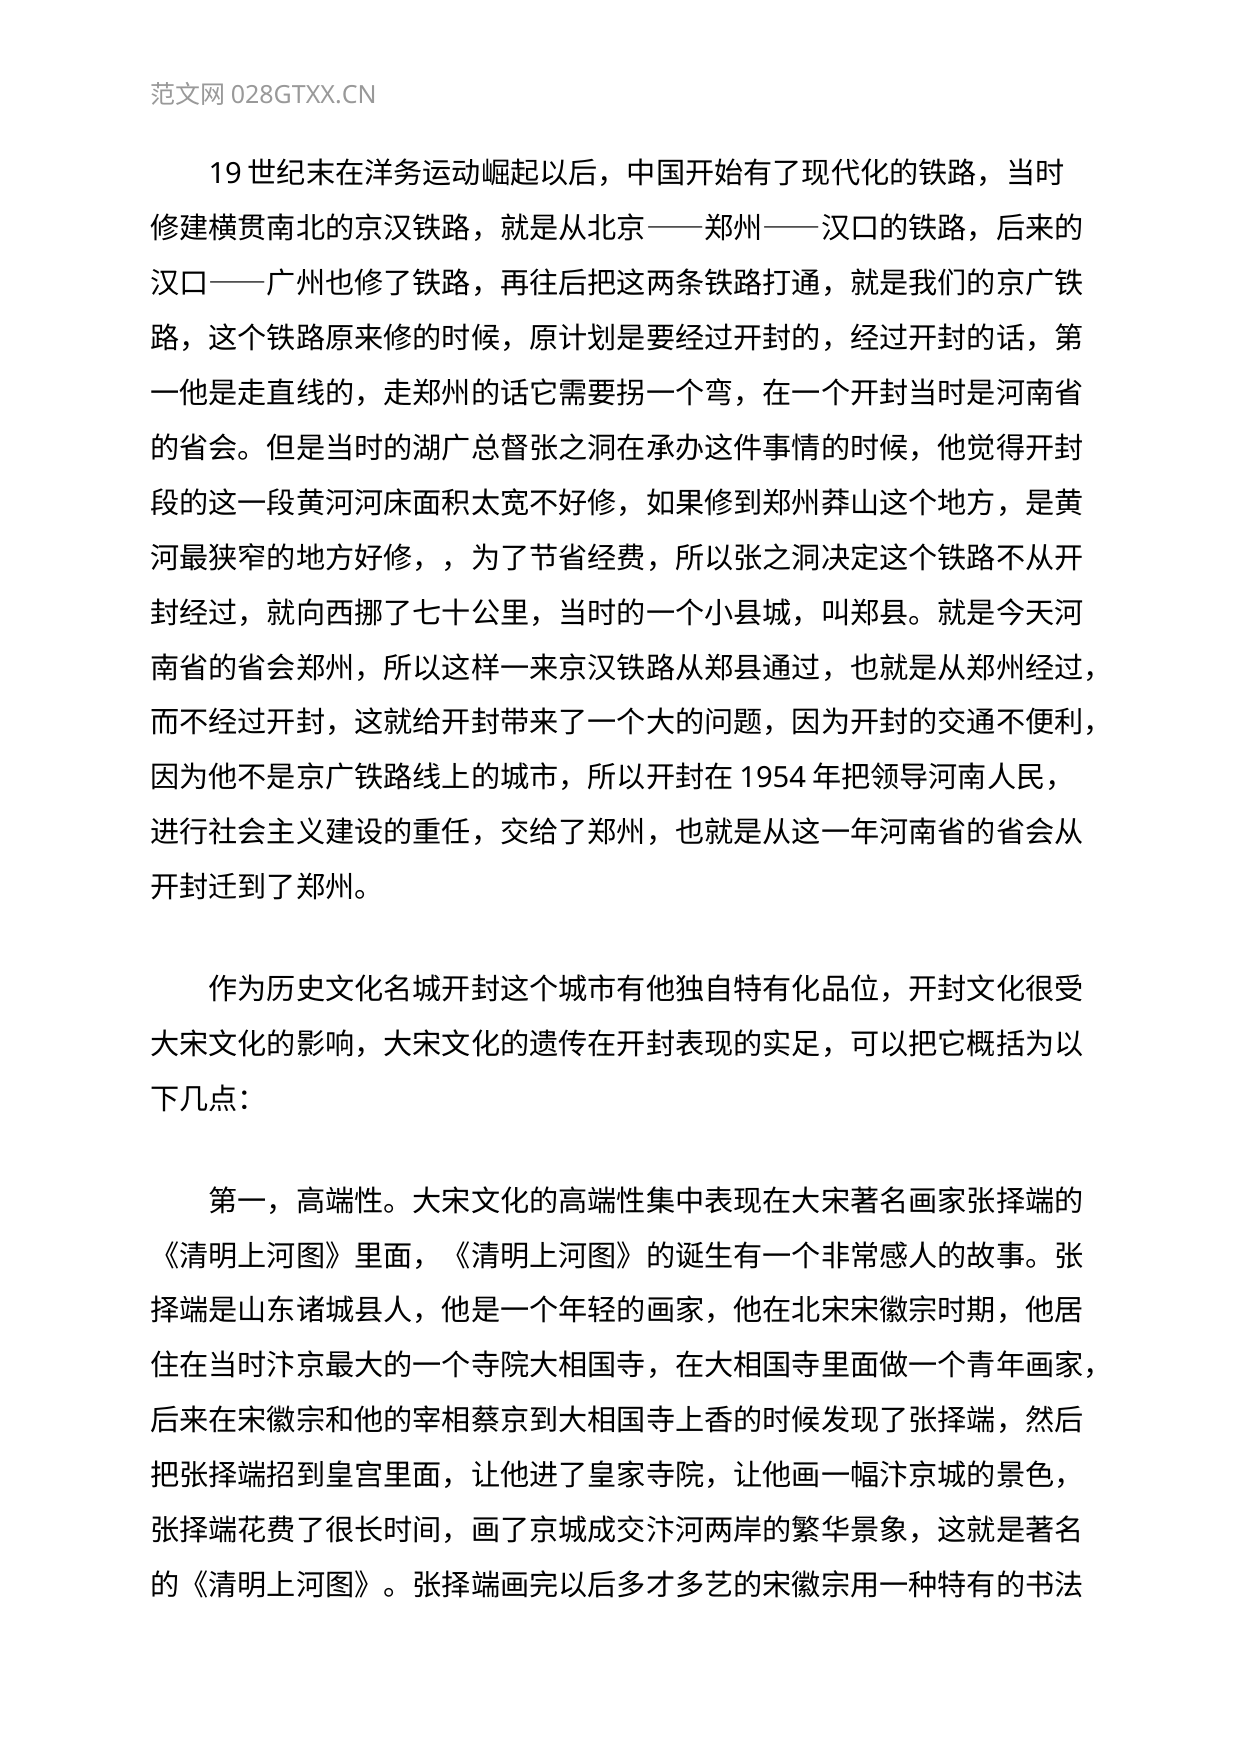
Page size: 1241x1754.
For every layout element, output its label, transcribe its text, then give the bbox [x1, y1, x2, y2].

text 19世纪末在洋务运动崛起以后，中国开始有了现代化的铁路，当时修建横贯南北的京汉铁路，就是从北京——郑州——汉口的铁路，后来的汉口——广州也修了铁路，再往后把这两条铁路打通，就是我们的京广铁路，这个铁路原来修的时候，原计划是要经过开封的，经过开封的话，第一他是走直线的，走郑州的话它需要拐一个弯，在一个开封当时是河南省的省会。但是当时的湖广总督张之洞在承办这件事情的时候，他觉得开封段的这一段黄河河床面积太宽不好修，如果修到郑州莽山这个地方，是黄河最狭窄的地方好修，，为了节省经费，所以张之洞决定这个铁路不从开封经过，就向西挪了七十公里，当时的一个小县城，叫郑县。就是今天河南省的省会郑州，所以这样一来京汉铁路从郑县通过，也就是从郑州经过，而不经过开封，这就给开封带来了一个大的问题，因为开封的交通不便利，因为他不是京广铁路线上的城市，所以开封在1954年把领导河南人民，进行社会主义建设的重任，交给了郑州，也就是从这一年河南省的省会从开封迁到了郑州。 [150, 150, 1090, 906]
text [150, 1177, 1090, 1604]
text 作为历史文化名城开封这个城市有他独自特有化品位，开封文化很受大宋文化的影响，大宋文化的遗传在开封表现的实足，可以把它概括为以下几点： [150, 966, 1090, 1118]
